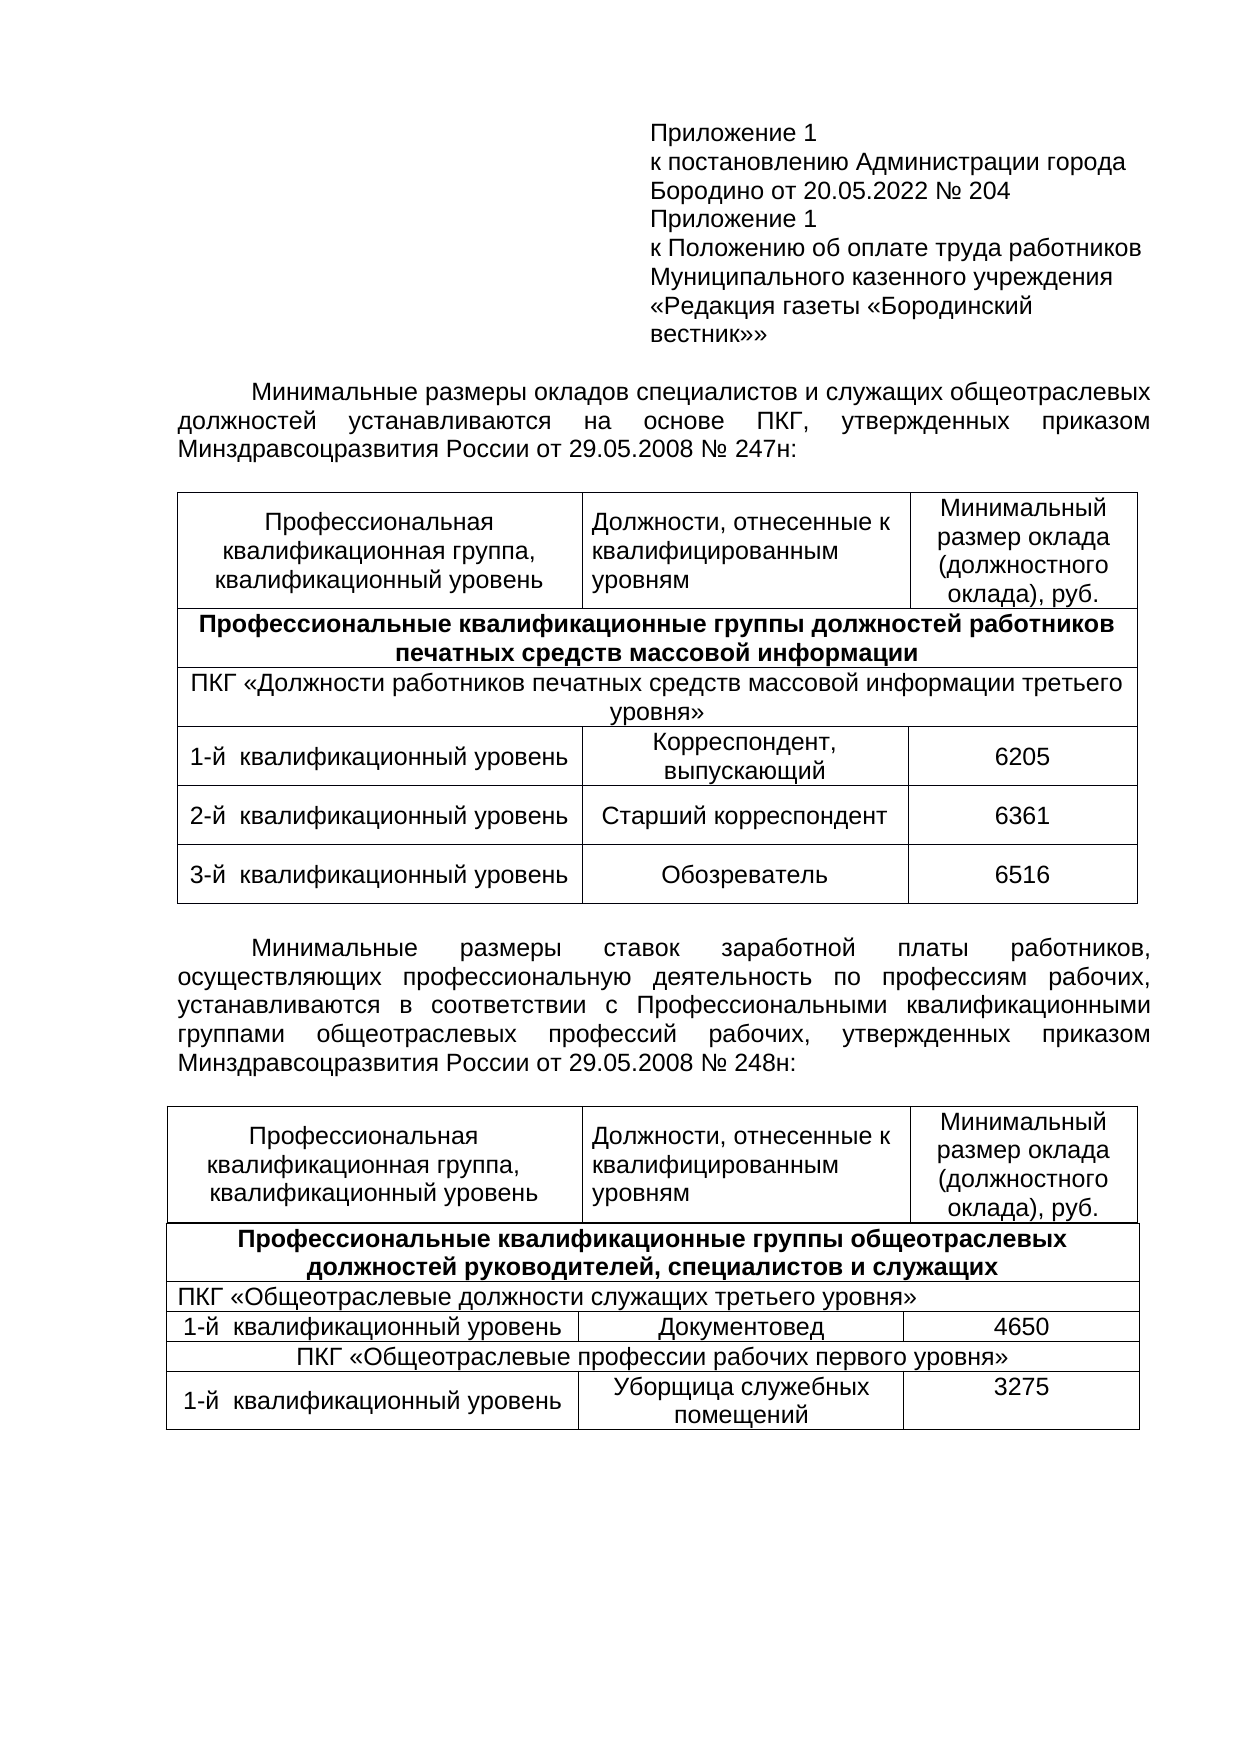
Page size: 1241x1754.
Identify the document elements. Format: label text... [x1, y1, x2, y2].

table_cell 1-й квалификационный уровень [167, 1372, 578, 1429]
text к Положению об оплате труда работников Муниципального казенного учреждения «Редакция газеты «Бородинский вестник»» [650, 233, 1152, 348]
table_cell 4650 [904, 1312, 1139, 1341]
table_header Должности, отнесенные к квалифицированным уровням [583, 1107, 910, 1222]
table_header Минимальный размер оклада (должностного оклада), руб. [911, 1107, 1137, 1222]
table_cell Уборщица служебных помещений [579, 1372, 903, 1429]
table_cell 6361 [909, 786, 1137, 844]
text Приложение 1 [650, 118, 1152, 147]
text Минимальные размеры ставок заработной платы работников, осуществляющих профессиональную деятельность по профессиям рабочих, устанавливаются в соответствии с Профессиональными квалификационными группами общеотраслевых профессий рабочих, утвержденных приказом Минздравсоцразвития России от 29.05.2008 № 248н: [177, 933, 1152, 1077]
table_header Профессиональная квалификационная группа, квалификационный уровень [168, 1107, 582, 1222]
table_cell 3-й квалификационный уровень [178, 845, 582, 903]
table_header Минимальный размер оклада (должностного оклада), руб. [911, 493, 1137, 608]
table_cell 6205 [909, 727, 1137, 785]
table_cell 1-й квалификационный уровень [167, 1312, 578, 1341]
table_cell ПКГ «Общеотраслевые профессии рабочих первого уровня» [167, 1342, 1139, 1371]
table_cell 1-й квалификационный уровень [178, 727, 582, 785]
text Минимальные размеры окладов специалистов и служащих общеотраслевых должностей устанавливаются на основе ПКГ, утвержденных приказом Минздравсоцразвития России от 29.05.2008 № 247н: [177, 377, 1152, 463]
table_cell ПКГ «Должности работников печатных средств массовой информации третьего уровня» [178, 668, 1137, 726]
table_cell Корреспондент, выпускающий [583, 727, 908, 785]
table_cell Обозреватель [583, 845, 908, 903]
text к постановлению Администрации города Бородино от 20.05.2022 № 204 [650, 147, 1152, 204]
text Приложение 1 [650, 204, 1152, 233]
table_cell ПКГ «Общеотраслевые должности служащих третьего уровня» [167, 1282, 1139, 1311]
table_cell 2-й квалификационный уровень [178, 786, 582, 844]
table_cell Старший корреспондент [583, 786, 908, 844]
table_header Профессиональная квалификационная группа, квалификационный уровень [178, 493, 582, 608]
table_cell Документовед [579, 1312, 903, 1341]
table_cell 3275 [904, 1372, 1139, 1429]
table_header Профессиональные квалификационные группы общеотраслевых должностей руководителей, специалистов и служащих [167, 1224, 1139, 1281]
table_cell Профессиональные квалификационные группы должностей работников печатных средств массовой информации [178, 609, 1137, 667]
table_header Должности, отнесенные к квалифицированным уровням [583, 493, 910, 608]
table_cell 6516 [909, 845, 1137, 903]
